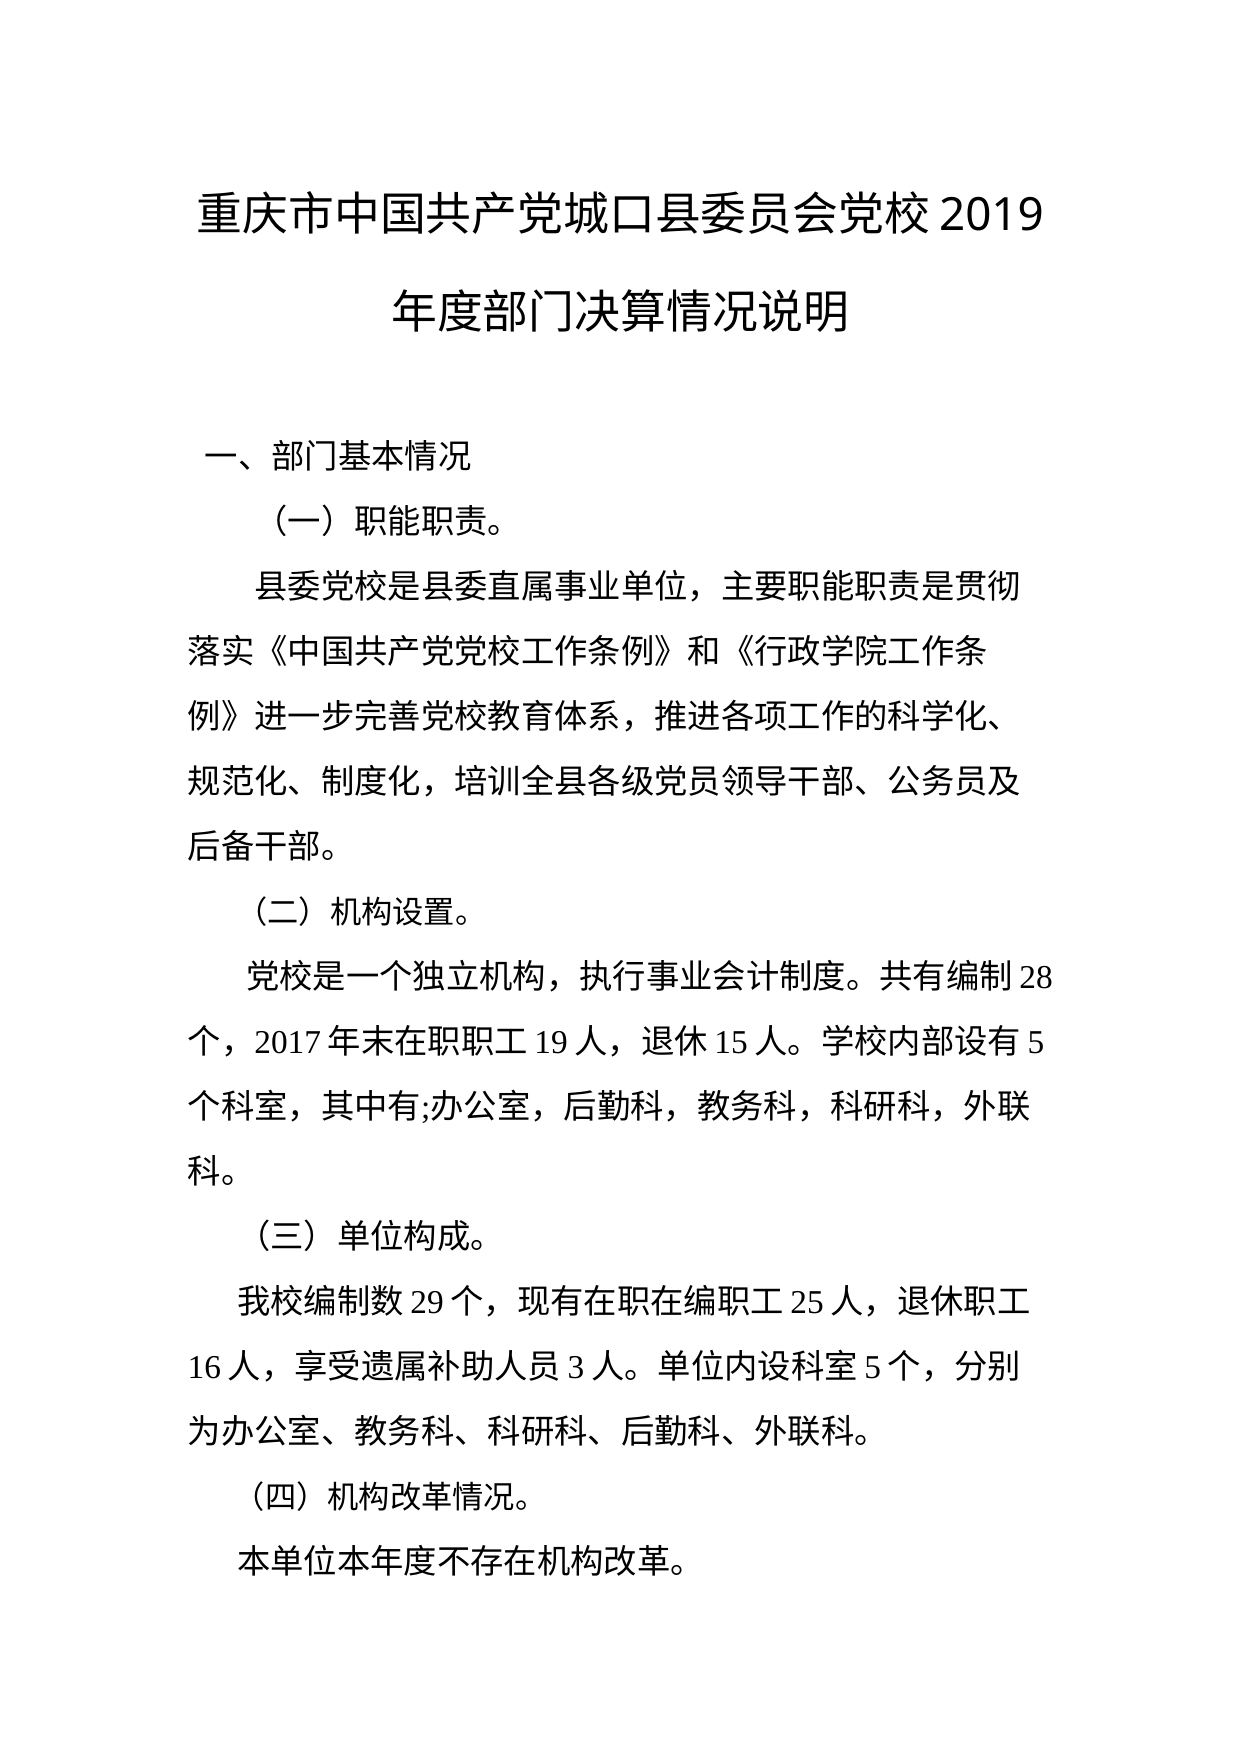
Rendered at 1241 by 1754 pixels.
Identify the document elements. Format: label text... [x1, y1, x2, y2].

text 我校编制数29个，现有在职在编职工25人，退休职工16人，享受遗属补助人员3人。单位内设科室5个，分别为办公室、教务科、科研科、后勤科、外联科。 [187, 1267, 1053, 1462]
text （一）职能职责。 [187, 487, 1053, 552]
text （三）单位构成。 [187, 1202, 1053, 1267]
text （四）机构改革情况。 [187, 1462, 1053, 1527]
text 本单位本年度不存在机构改革。 [187, 1527, 1053, 1592]
text 党校是一个独立机构，执行事业会计制度。共有编制28个，2017年末在职职工19人，退休15人。学校内部设有5个科室，其中有;办公室，后勤科，教务科，科研科，外联科。 [187, 942, 1053, 1202]
text 重庆市中国共产党城口县委员会党校2019年度部门决算情况说明 [187, 162, 1053, 357]
text （二）机构设置。 [187, 877, 1053, 942]
text 县委党校是县委直属事业单位，主要职能职责是贯彻落实《中国共产党党校工作条例》和《行政学院工作条例》进一步完善党校教育体系，推进各项工作的科学化、规范化、制度化，培训全县各级党员领导干部、公务员及后备干部。 [187, 552, 1053, 877]
text 一、部门基本情况 [187, 422, 1053, 487]
